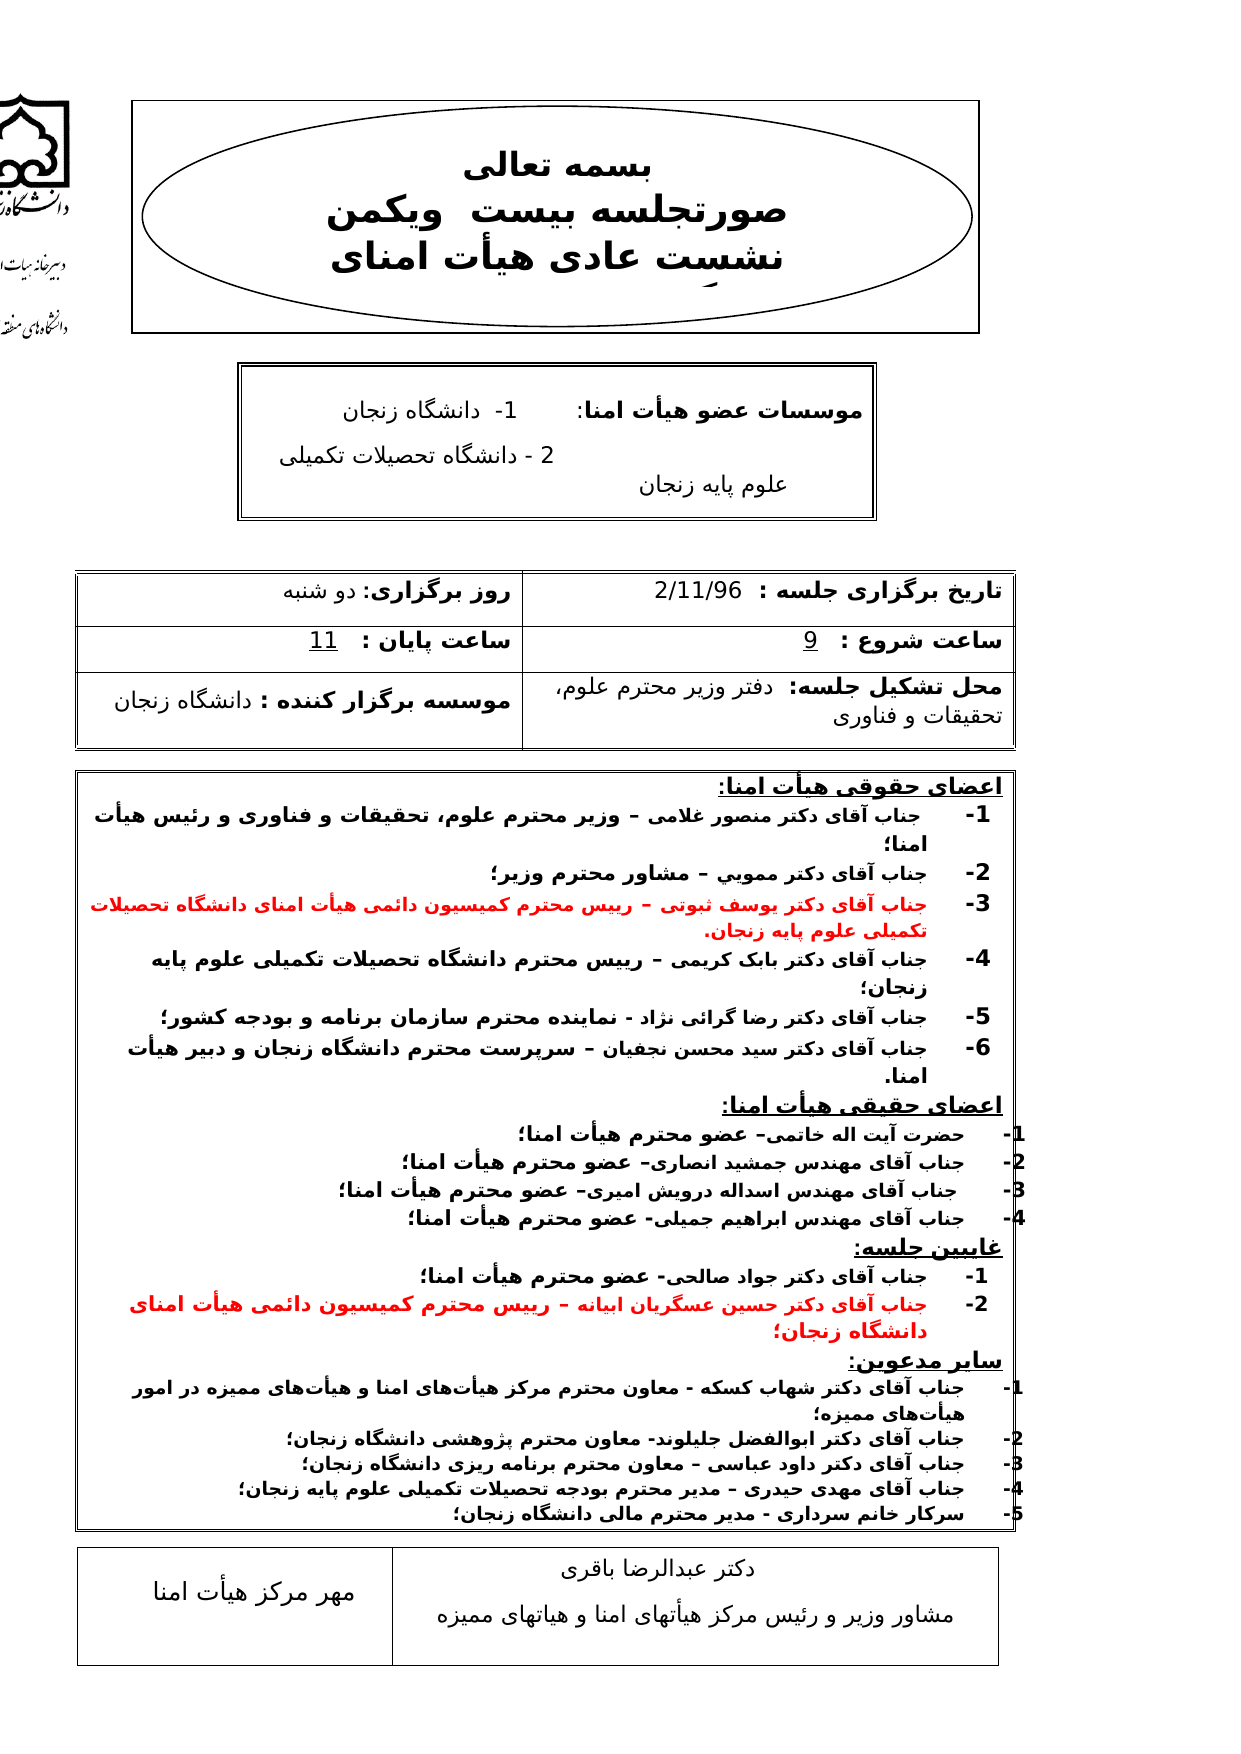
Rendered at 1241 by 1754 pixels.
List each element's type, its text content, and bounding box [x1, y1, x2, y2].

table_cell ساعت شروع : 9 [523, 627, 1013, 672]
table_cell محل تشکیل جلسه: دفتر وزیر محترم علوم، تحقیقات و فناوری [523, 673, 1014, 747]
table_header موسسات عضو هیأت امنا: 1- دانشگاه زنجان 2 - دانشگاه تحصیلات تکمیلی علوم پایه زنجان [242, 367, 872, 517]
table_cell موسسه برگزار کننده : دانشگاه زنجان [77, 673, 522, 747]
picture [0, 89, 72, 345]
table_header روز برگزاری: دو شنبه [77, 574, 522, 626]
table_cell ساعت پایان : 11 [78, 627, 522, 672]
table_header تاریخ برگزاری جلسه : 2/11/96 [523, 574, 1014, 626]
